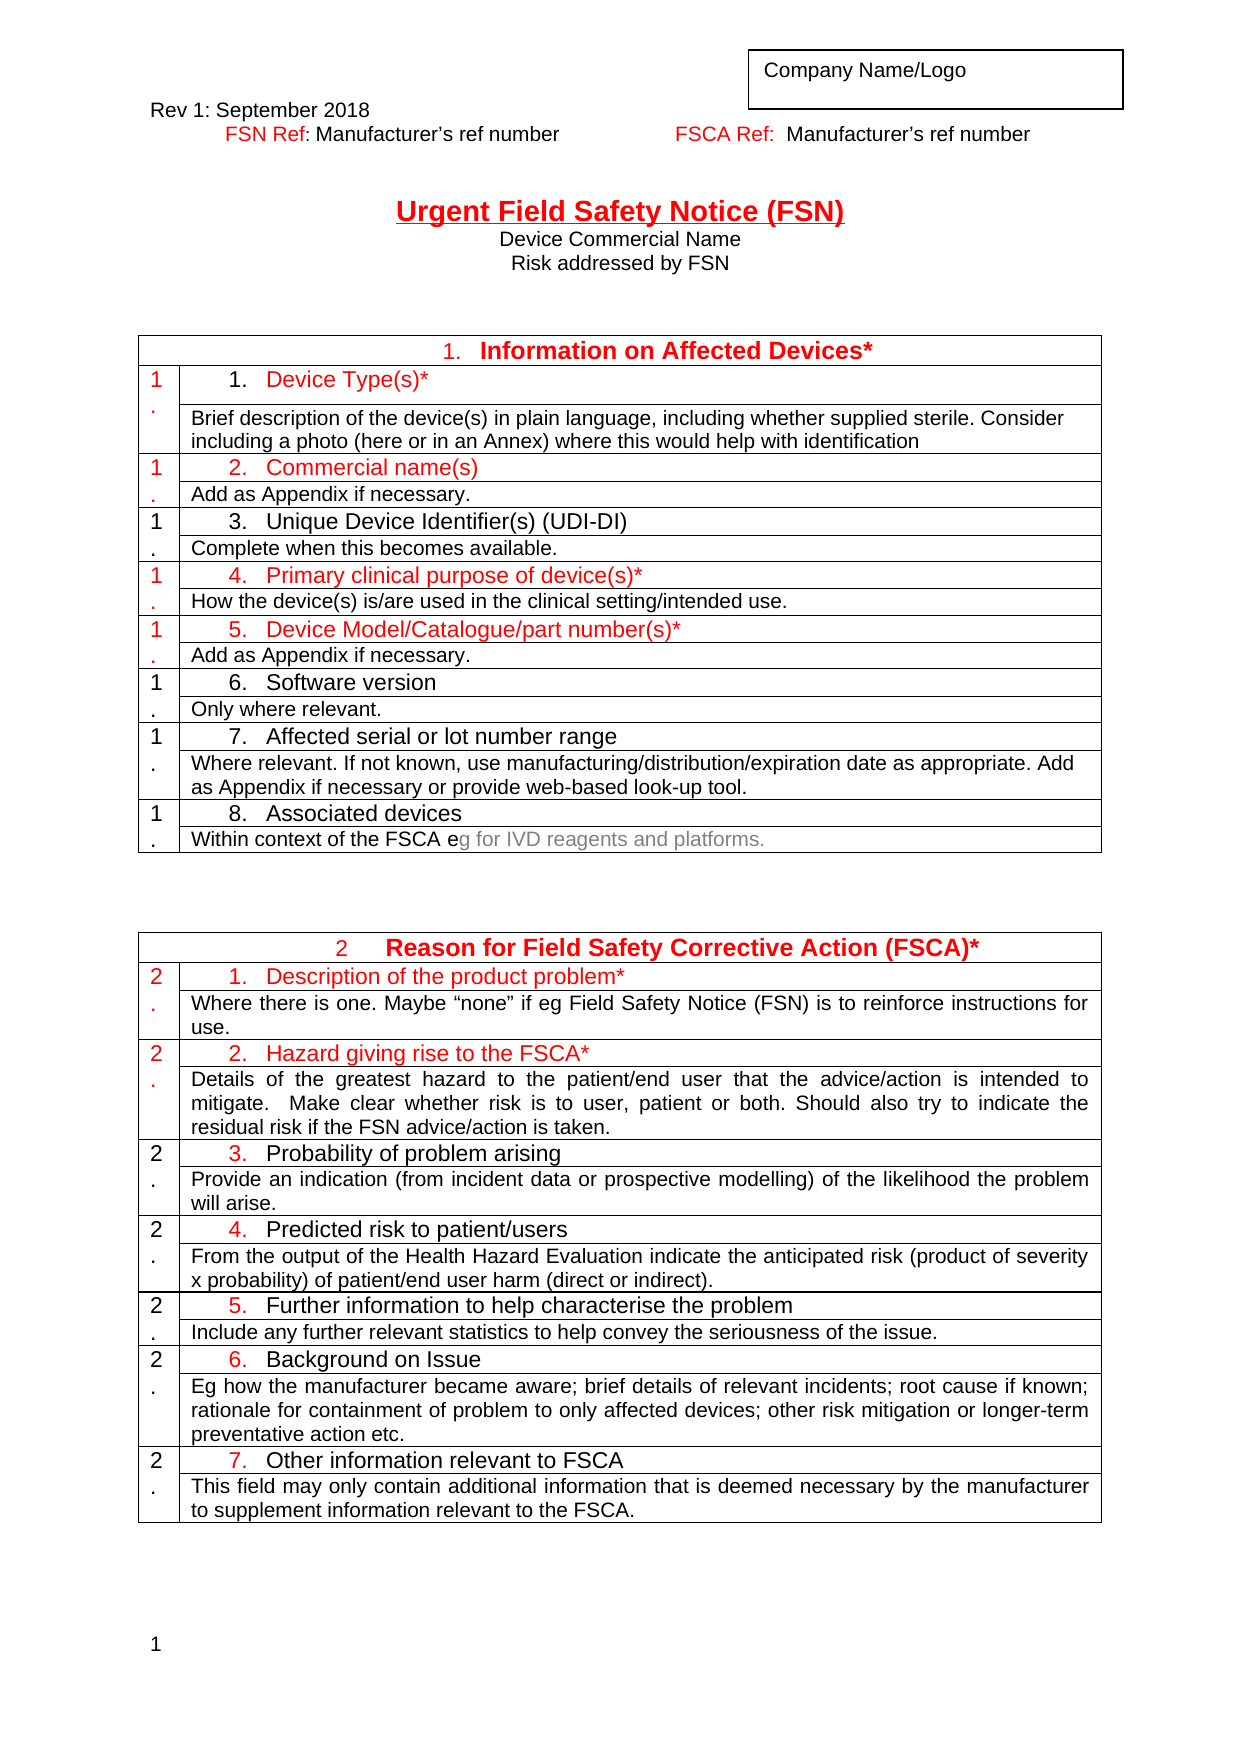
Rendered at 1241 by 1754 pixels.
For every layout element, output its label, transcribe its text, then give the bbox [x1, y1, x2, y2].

table_cell 1. [139, 800, 179, 852]
table_cell [180, 405, 1101, 453]
table_cell Device Type(s)* [180, 366, 1101, 404]
table_cell [180, 991, 1101, 1038]
table_cell 2. [139, 1040, 179, 1139]
table_cell 2. [139, 1216, 179, 1291]
text Urgent Field Safety Notice (FSN) [150, 193, 1090, 227]
table_cell 2. [139, 1140, 179, 1215]
table_cell Other information relevant to FSCA [180, 1447, 1101, 1473]
table_cell Associated devices [180, 800, 1101, 826]
table_cell Software version [180, 669, 1101, 696]
table_cell Commercial name(s) [180, 454, 1101, 481]
table_cell Description of the product problem* [180, 963, 1101, 989]
table_cell 2. [139, 963, 179, 1038]
table_cell Affected serial or lot number range [180, 723, 1101, 749]
table_cell Device Model/Catalogue/part number(s)* [180, 616, 1101, 642]
table_cell Background on Issue [180, 1346, 1101, 1373]
table_header Reason for Field Safety Corrective Action (FSCA)* [139, 933, 1101, 962]
table_cell 1. [139, 508, 179, 561]
table_cell 1. [139, 616, 179, 668]
table_cell Within context of the FSCA eg for IVD reagents and platforms. [180, 827, 1101, 852]
table_cell 1. [139, 669, 179, 722]
table_cell 1. [139, 723, 179, 798]
table_cell 2. [139, 1447, 179, 1522]
table_cell Probability of problem arising [180, 1140, 1101, 1166]
table_cell 1. [139, 454, 179, 507]
table_cell Unique Device Identifier(s) (UDI-DI) [180, 508, 1101, 534]
table_cell 2. [139, 1346, 179, 1446]
table_cell 1. [139, 366, 179, 453]
table_cell Primary clinical purpose of device(s)* [180, 562, 1101, 588]
table_cell 1. [139, 562, 179, 614]
table_cell Hazard giving rise to the FSCA* [180, 1040, 1101, 1066]
table_cell Further information to help characterise the problem [180, 1293, 1101, 1319]
table_cell 2. [139, 1293, 179, 1345]
table_cell Predicted risk to patient/users [180, 1216, 1101, 1242]
table_header Information on Affected Devices* [139, 336, 1101, 365]
